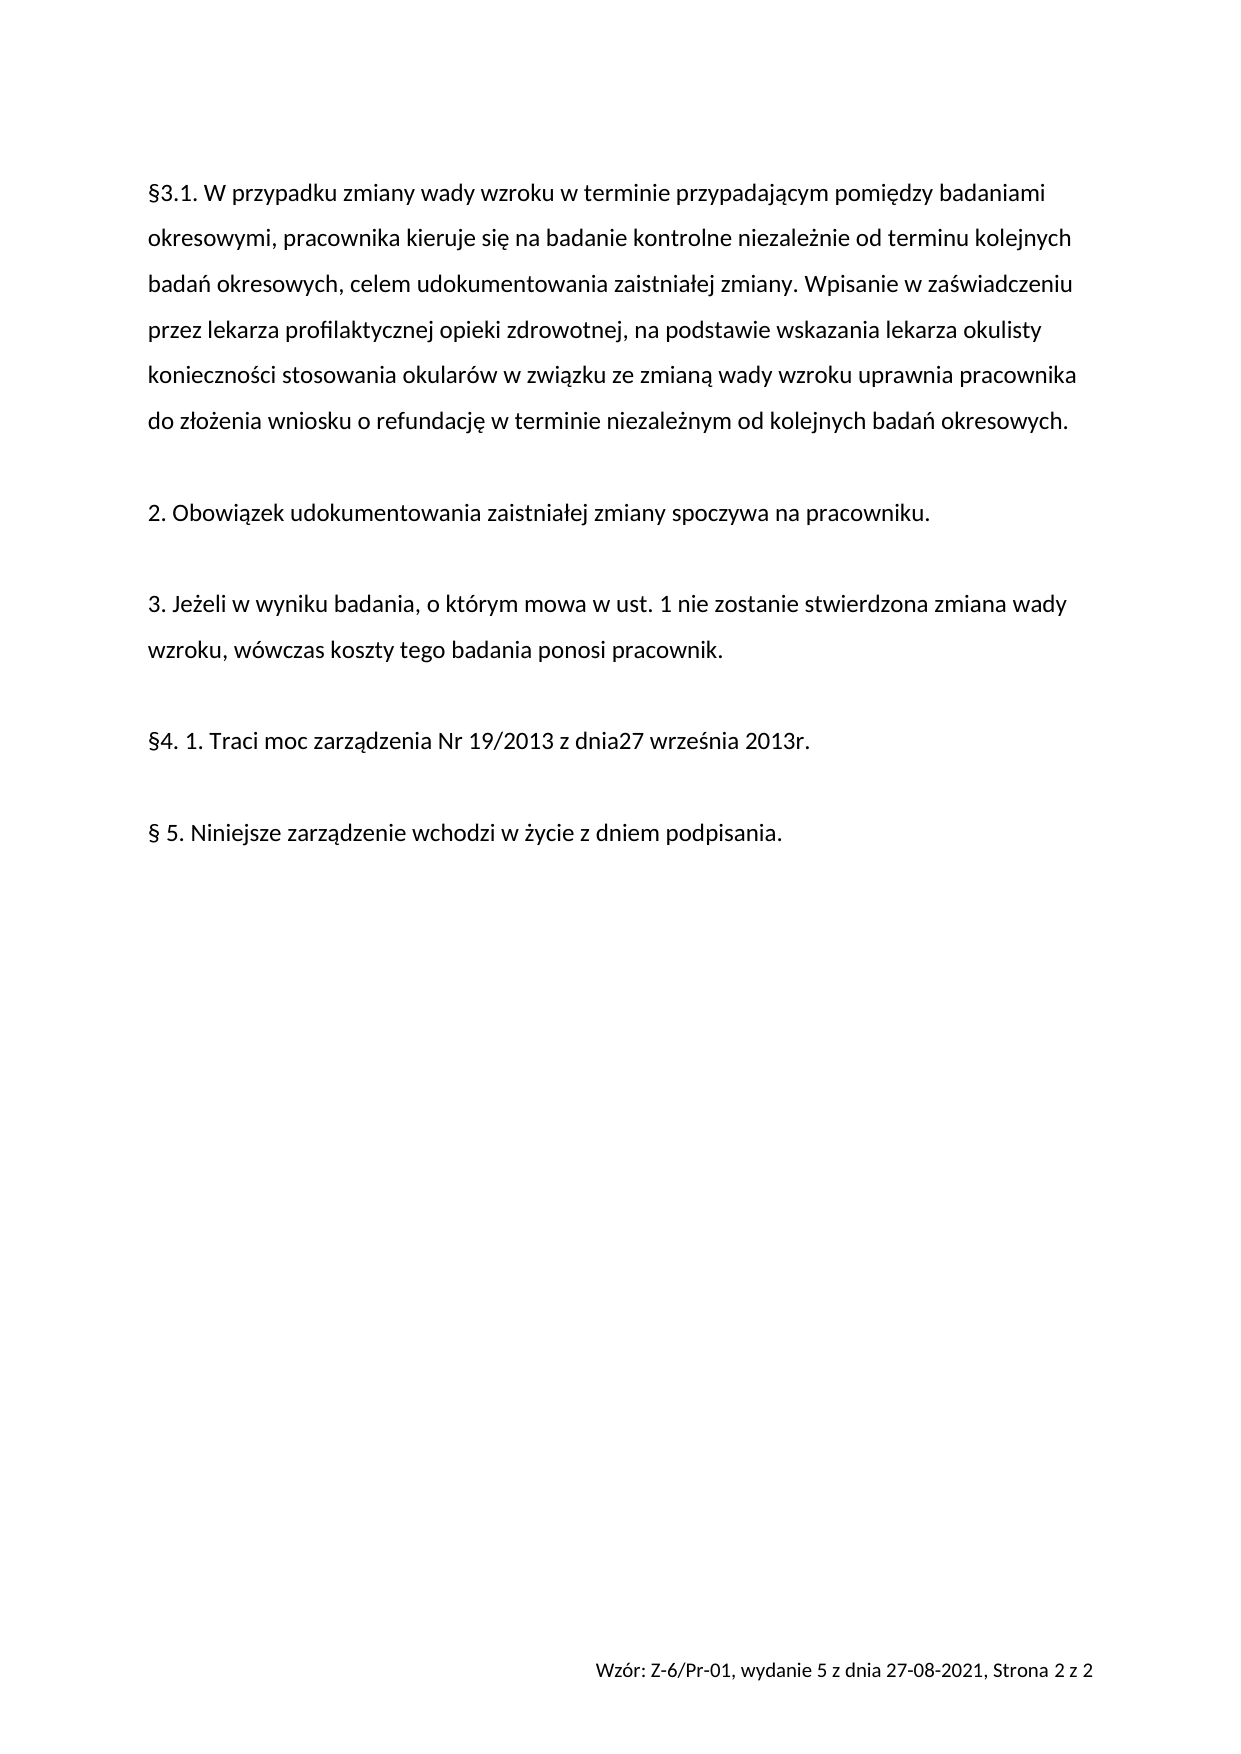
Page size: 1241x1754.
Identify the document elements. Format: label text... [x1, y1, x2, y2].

text § 5. Niniejsze zarządzenie wchodzi w życie z dniem podpisania. [148, 817, 1093, 847]
text §3.1. W przypadku zmiany wady wzroku w terminie przypadającym pomiędzy badaniami okresowymi, pracownika kieruje się na badanie kontrolne niezależnie od terminu kolejnych badań okresowych, celem udokumentowania zaistniałej zmiany. Wpisanie w zaświadczeniu przez lekarza profilaktycznej opieki zdrowotnej, na podstawie wskazania lekarza okulisty konieczności stosowania okularów w związku ze zmianą wady wzroku uprawnia pracownika do złożenia wniosku o refundację w terminie niezależnym od kolejnych badań okresowych. [148, 177, 1093, 436]
text 3. Jeżeli w wyniku badania, o którym mowa w ust. 1 nie zostanie stwierdzona zmiana wady wzroku, wówczas koszty tego badania ponosi pracownik. [148, 588, 1093, 664]
text §4. 1. Traci moc zarządzenia Nr 19/2013 z dnia27 września 2013r. [148, 726, 1093, 756]
text 2. Obowiązek udokumentowania zaistniałej zmiany spoczywa na pracowniku. [148, 497, 1093, 527]
